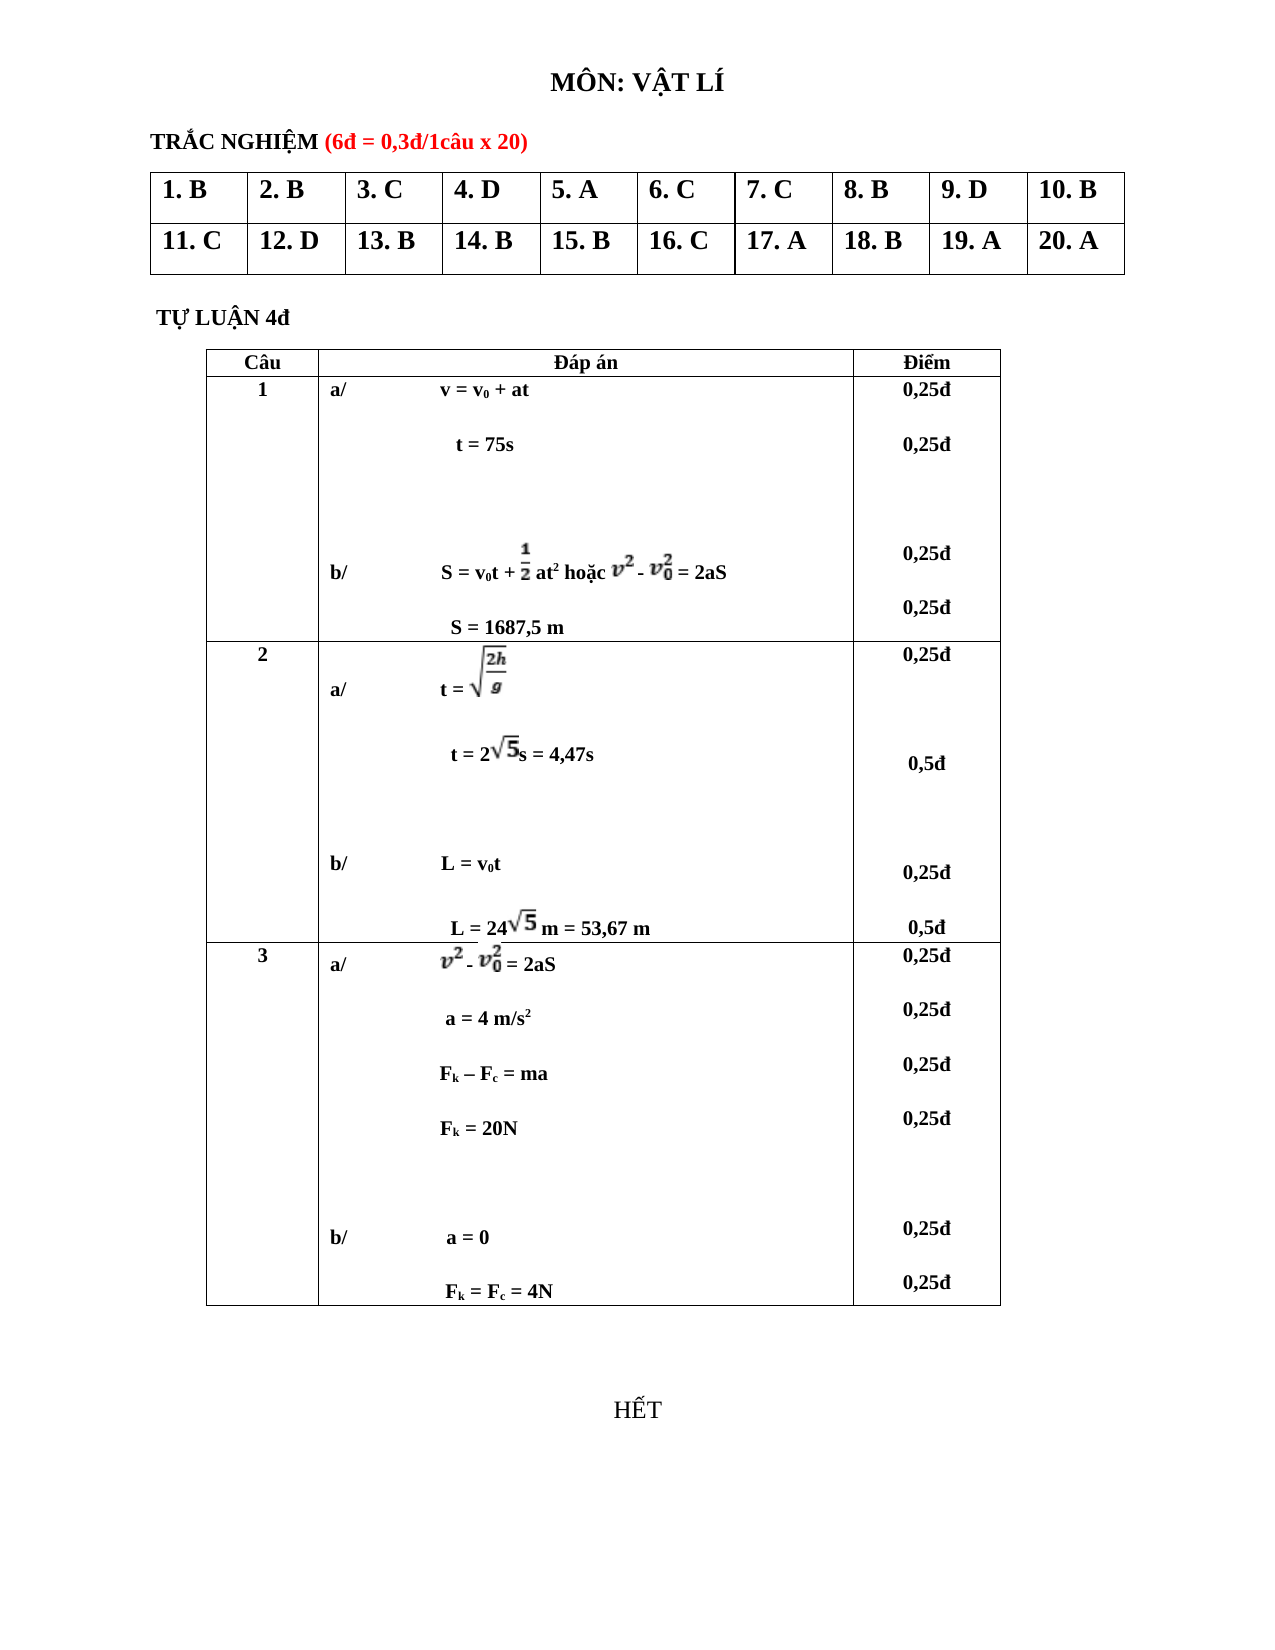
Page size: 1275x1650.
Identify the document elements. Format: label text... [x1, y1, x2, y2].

picture [611, 553, 634, 580]
table_header Câu [207, 350, 318, 376]
table_cell 3 [207, 943, 318, 1305]
table_header 1. B [151, 173, 247, 223]
table_cell 16. C [638, 224, 734, 274]
text TRẮC NGHIỆM (6đ = 0,3đ/1câu x 20) [150, 128, 1125, 154]
table_cell 15. B [541, 224, 637, 274]
table_header 8. B [833, 173, 929, 223]
picture [649, 551, 673, 580]
picture [507, 905, 537, 935]
table_cell 19. A [930, 224, 1027, 274]
table_cell 18. B [833, 224, 929, 274]
table_header 3. C [346, 173, 442, 223]
table_cell a/ t =  t = 2s = 4,47s b/ L = v0t  L = 24 m = 53,67 m [319, 642, 853, 942]
table_cell a/ - = 2aS  a = 4 m/s2 Fk – Fc = ma  Fk = 20N b/ a = 0  Fk = Fc = 4N [319, 943, 853, 1305]
table_header 10. B [1028, 173, 1124, 223]
table_cell 20. A [1028, 224, 1124, 274]
text TỰ LUẬN 4đ [150, 304, 1125, 331]
table_cell 14. B [443, 224, 540, 274]
table_cell 12. D [248, 224, 345, 274]
table_header 7. C [736, 173, 832, 223]
table_header 6. C [638, 173, 734, 223]
table_cell 11. C [151, 224, 247, 274]
picture [490, 731, 519, 762]
table_header Đáp án [319, 350, 853, 376]
picture [440, 944, 463, 972]
table_header 9. D [930, 173, 1027, 223]
picture [469, 642, 507, 697]
text MÔN: VẬT LÍ [150, 66, 1125, 97]
table_header 5. A [541, 173, 637, 223]
table_header Điểm [854, 350, 1000, 376]
table_cell 0,25đ 0,25đ 0,25đ 0,25đ [854, 377, 1000, 641]
table_cell 2 [207, 642, 318, 942]
table_cell 0,25đ 0,5đ 0,25đ 0,5đ [854, 642, 1000, 942]
picture [520, 540, 531, 580]
table_header 2. B [248, 173, 345, 223]
table_header 4. D [443, 173, 540, 223]
table_cell 17. A [736, 224, 832, 274]
text HẾT [150, 1395, 1125, 1423]
table_cell 1 [207, 377, 318, 641]
picture [478, 942, 502, 972]
table_cell 13. B [346, 224, 442, 274]
table_cell a/ v = v0 + at  t = 75s b/ S = v0t + at2 hoặc - = 2aS  S = 1687,5 m [319, 377, 853, 641]
table_cell 0,25đ 0,25đ 0,25đ 0,25đ 0,25đ 0,25đ [854, 943, 1000, 1305]
